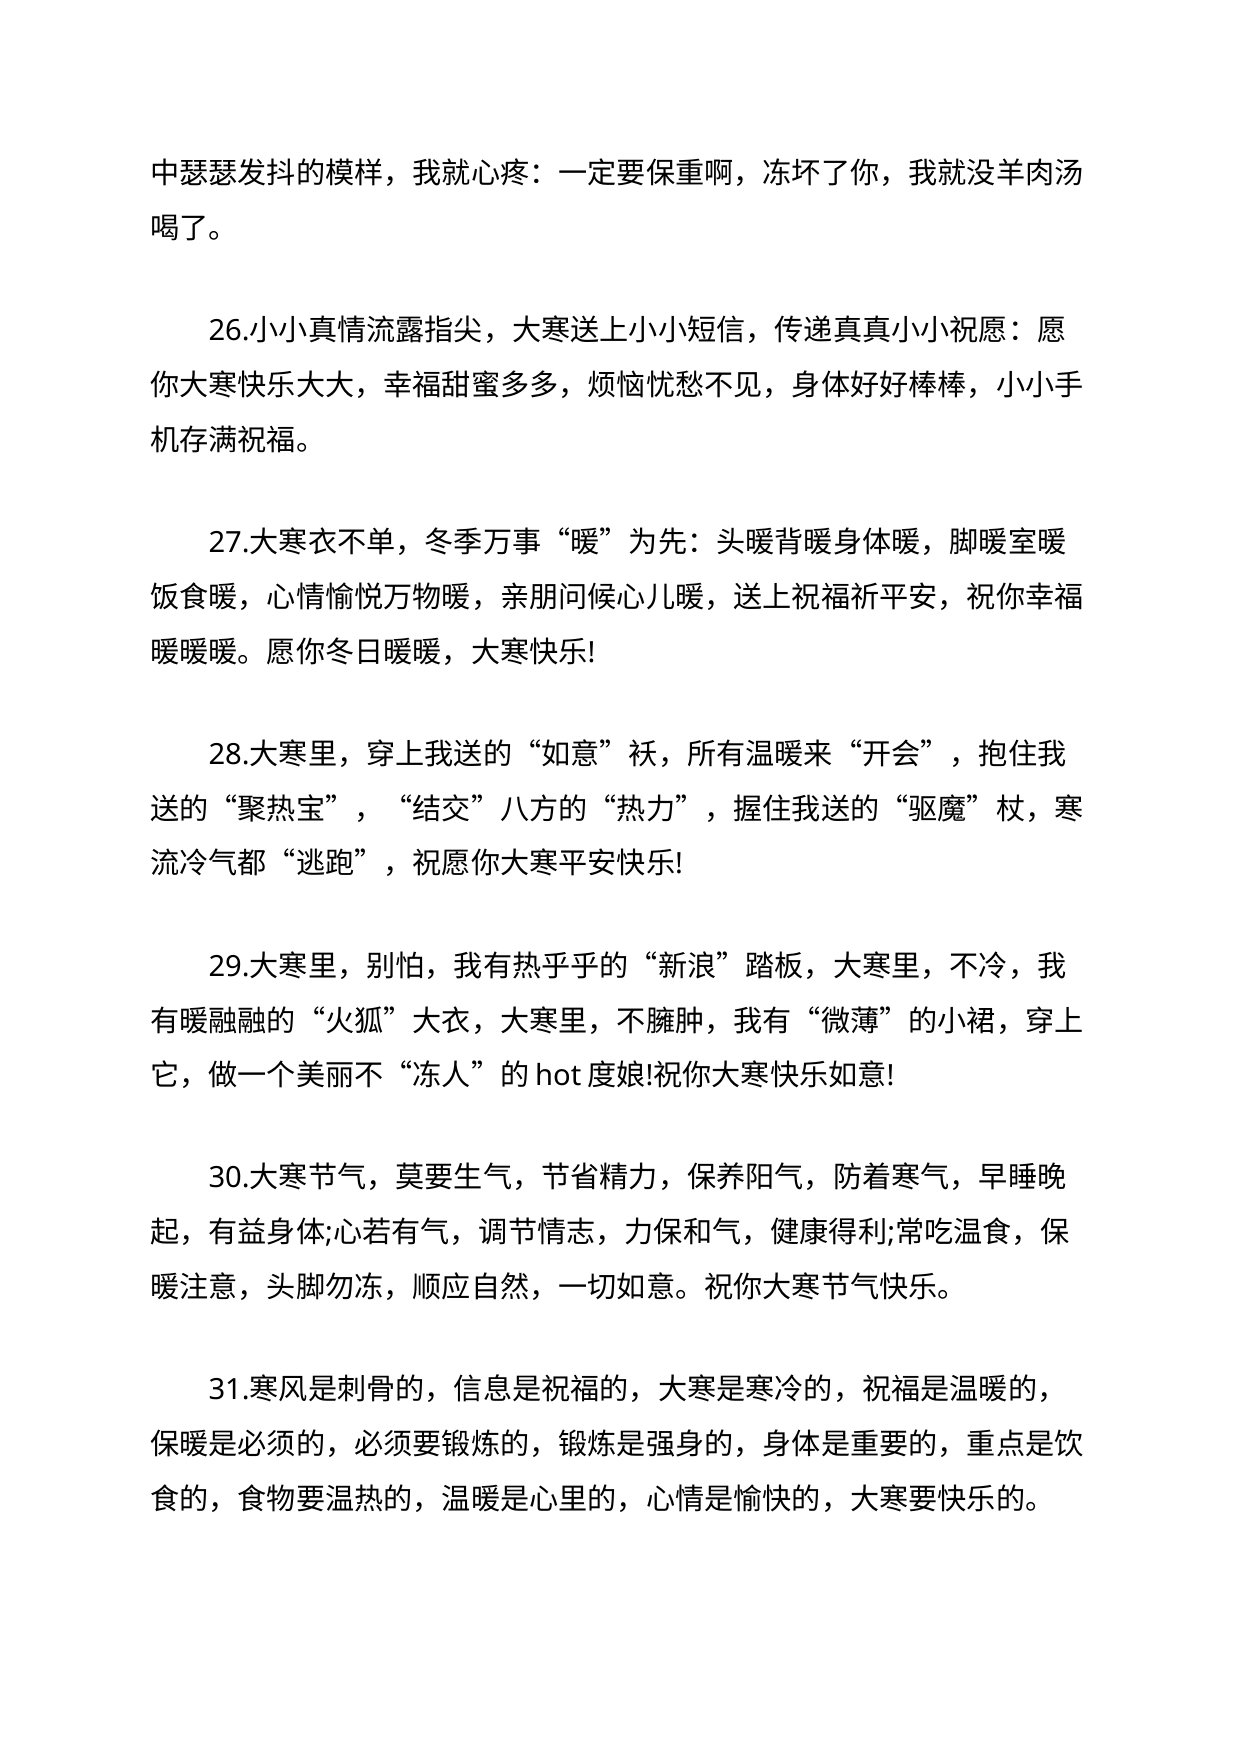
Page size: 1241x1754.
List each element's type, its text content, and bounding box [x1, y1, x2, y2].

text 28.大寒里，穿上我送的“如意”袄，所有温暖来“开会”，抱住我送的“聚热宝”，“结交”八方的“热力”，握住我送的“驱魔”杖，寒流冷气都“逃跑”，祝愿你大寒平安快乐! [150, 730, 1090, 882]
text 29.大寒里，别怕，我有热乎乎的“新浪”踏板，大寒里，不冷，我有暖融融的“火狐”大衣，大寒里，不臃肿，我有“微薄”的小裙，穿上它，做一个美丽不“冻人”的hot度娘!祝你大寒快乐如意! [150, 942, 1090, 1094]
text 31.寒风是刺骨的，信息是祝福的，大寒是寒冷的，祝福是温暖的，保暖是必须的，必须要锻炼的，锻炼是强身的，身体是重要的，重点是饮食的，食物要温热的，温暖是心里的，心情是愉快的，大寒要快乐的。 [150, 1366, 1090, 1518]
text 26.小小真情流露指尖，大寒送上小小短信，传递真真小小祝愿：愿你大寒快乐大大，幸福甜蜜多多，烦恼忧愁不见，身体好好棒棒，小小手机存满祝福。 [150, 307, 1090, 459]
text 27.大寒衣不单，冬季万事“暖”为先：头暖背暖身体暖，脚暖室暖饭食暖，心情愉悦万物暖，亲朋问候心儿暖，送上祝福祈平安，祝你幸福暖暖暖。愿你冬日暖暖，大寒快乐! [150, 518, 1090, 671]
text 30.大寒节气，莫要生气，节省精力，保养阳气，防着寒气，早睡晚起，有益身体;心若有气，调节情志，力保和气，健康得利;常吃温食，保暖注意，头脚勿冻，顺应自然，一切如意。祝你大寒节气快乐。 [150, 1154, 1090, 1306]
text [150, 150, 1090, 247]
